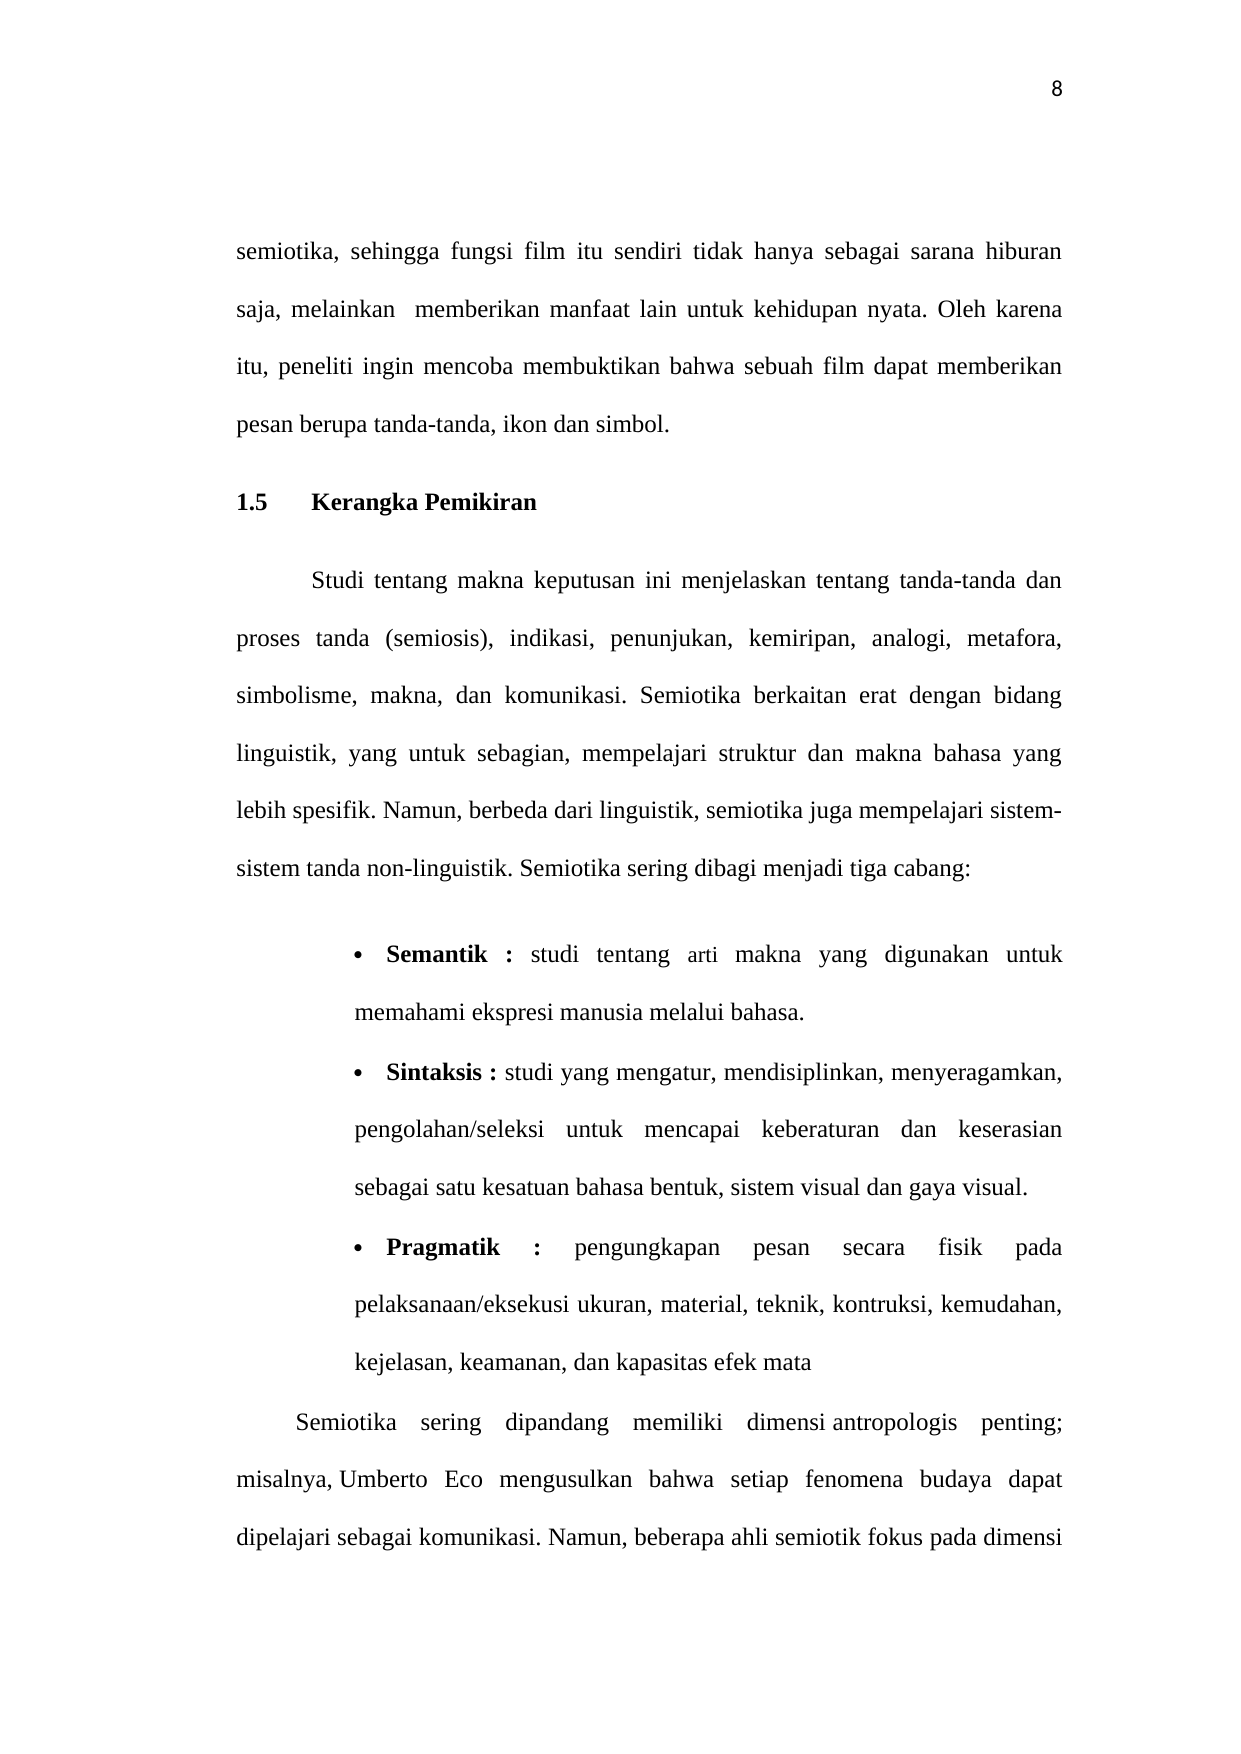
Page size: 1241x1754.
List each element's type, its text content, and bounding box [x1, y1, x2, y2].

list Kerangka Pemikiran [236, 487, 1063, 516]
text Studi tentang makna keputusan ini menjelaskan tentang tanda-tanda dan proses tanda (semiosis), indikasi, penunjukan, kemiripan, analogi, metafora, simbolisme, makna, dan komunikasi. Semiotika berkaitan erat dengan bidang linguistik, yang untuk sebagian, mempelajari struktur dan makna bahasa yang lebih spesifik. Namun, berbeda dari linguistik, semiotika juga mempelajari sistem-sistem tanda non-linguistik. Semiotika sering dibagi menjadi tiga cabang: [236, 565, 1063, 882]
list Semantik : studi tentang arti makna yang digunakan untuk memahami ekspresi manusia melalui bahasa. [354, 939, 1063, 1026]
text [236, 1407, 1063, 1551]
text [236, 236, 1063, 437]
list Sintaksis : studi yang mengatur, mendisiplinkan, menyeragamkan, pengolahan/seleksi untuk mencapai keberaturan dan keserasian sebagai satu kesatuan bahasa bentuk, sistem visual dan gaya visual. [354, 1057, 1063, 1201]
list Pragmatik : pengungkapan pesan secara fisik pada pelaksanaan/eksekusi ukuran, material, teknik, kontruksi, kemudahan, kejelasan, keamanan, dan kapasitas efek mata [354, 1232, 1063, 1376]
